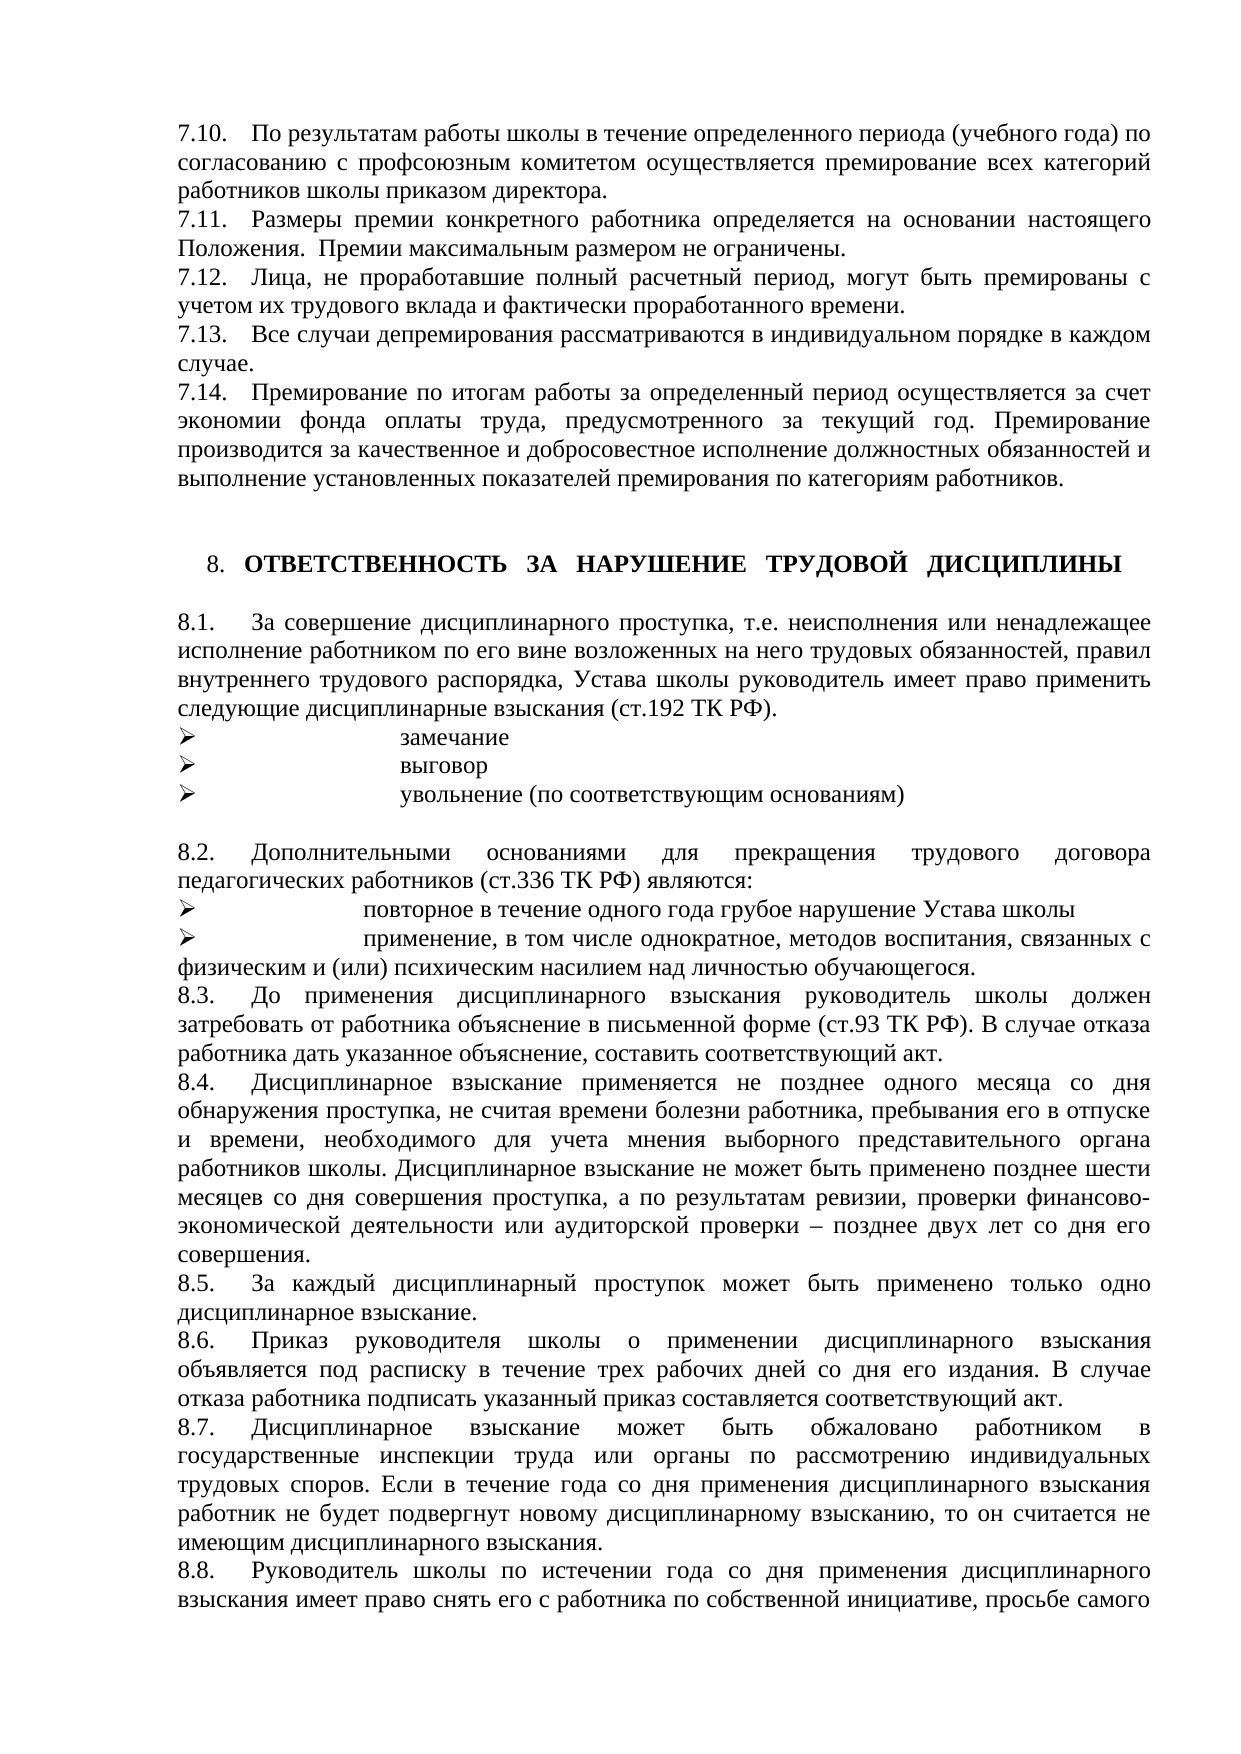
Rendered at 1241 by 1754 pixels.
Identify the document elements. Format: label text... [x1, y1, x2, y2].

list За каждый дисциплинарный проступок может быть применено только одно дисциплинарное взыскание. [177, 1268, 1152, 1326]
list Все случаи депремирования рассматриваются в индивидуальном порядке в каждом случае. [177, 319, 1152, 377]
list ОТВЕТСТВЕННОСТЬ ЗА НАРУШЕНИЕ ТРУДОВОЙ ДИСЦИПЛИНЫ [177, 549, 1152, 578]
list выговор [177, 751, 1152, 779]
list До применения дисциплинарного взыскания руководитель школы должен затребовать от работника объяснение в письменной форме (ст.93 ТК РФ). В случае отказа работника дать указанное объяснение, составить соответствующий акт. [177, 981, 1152, 1067]
list За совершение дисциплинарного проступка, т.е. неисполнения или ненадлежащее исполнение работником по его вине возложенных на него трудовых обязанностей, правил внутреннего трудового распорядка, Устава школы руководитель имеет право применить следующие дисциплинарные взыскания (ст.192 ТК РФ). [177, 607, 1152, 722]
list применение, в том числе однократное, методов воспитания, связанных с физическим и (или) психическим насилием над личностью обучающегося. [177, 923, 1152, 981]
list повторное в течение одного года грубое нарушение Устава школы [177, 894, 1152, 923]
list Дисциплинарное взыскание применяется не позднее одного месяца со дня обнаружения проступка, не считая времени болезни работника, пребывания его в отпуске и времени, необходимого для учета мнения выборного представительного органа работников школы. Дисциплинарное взыскание не может быть применено позднее шести месяцев со дня совершения проступка, а по результатам ревизии, проверки финансово-экономической деятельности или аудиторской проверки – позднее двух лет со дня его совершения. [177, 1067, 1152, 1268]
list Дисциплинарное взыскание может быть обжаловано работником в государственные инспекции труда или органы по рассмотрению индивидуальных трудовых споров. Если в течение года со дня применения дисциплинарного взыскания работник не будет подвергнут новому дисциплинарному взысканию, то он считается не имеющим дисциплинарного взыскания. [177, 1412, 1152, 1556]
list увольнение (по соответствующим основаниям) [177, 779, 1152, 808]
list Лица, не проработавшие полный расчетный период, могут быть премированы с учетом их трудового вклада и фактически проработанного времени. [177, 262, 1152, 319]
list По результатам работы школы в течение определенного периода (учебного года) по согласованию с профсоюзным комитетом осуществляется премирование всех категорий работников школы приказом директора. [177, 118, 1152, 204]
list Размеры премии конкретного работника определяется на основании настоящего Положения. Премии максимальным размером не ограничены. [177, 204, 1152, 262]
list замечание [177, 722, 1152, 751]
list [177, 1556, 1152, 1613]
list Премирование по итогам работы за определенный период осуществляется за счет экономии фонда оплаты труда, предусмотренного за текущий год. Премирование производится за качественное и добросовестное исполнение должностных обязанностей и выполнение установленных показателей премирования по категориям работников. [177, 377, 1152, 492]
list Дополнительными основаниями для прекращения трудового договора педагогических работников (ст.336 ТК РФ) являются: [177, 837, 1152, 894]
list Приказ руководителя школы о применении дисциплинарного взыскания объявляется под расписку в течение трех рабочих дней со дня его издания. В случае отказа работника подписать указанный приказ составляется соответствующий акт. [177, 1326, 1152, 1412]
